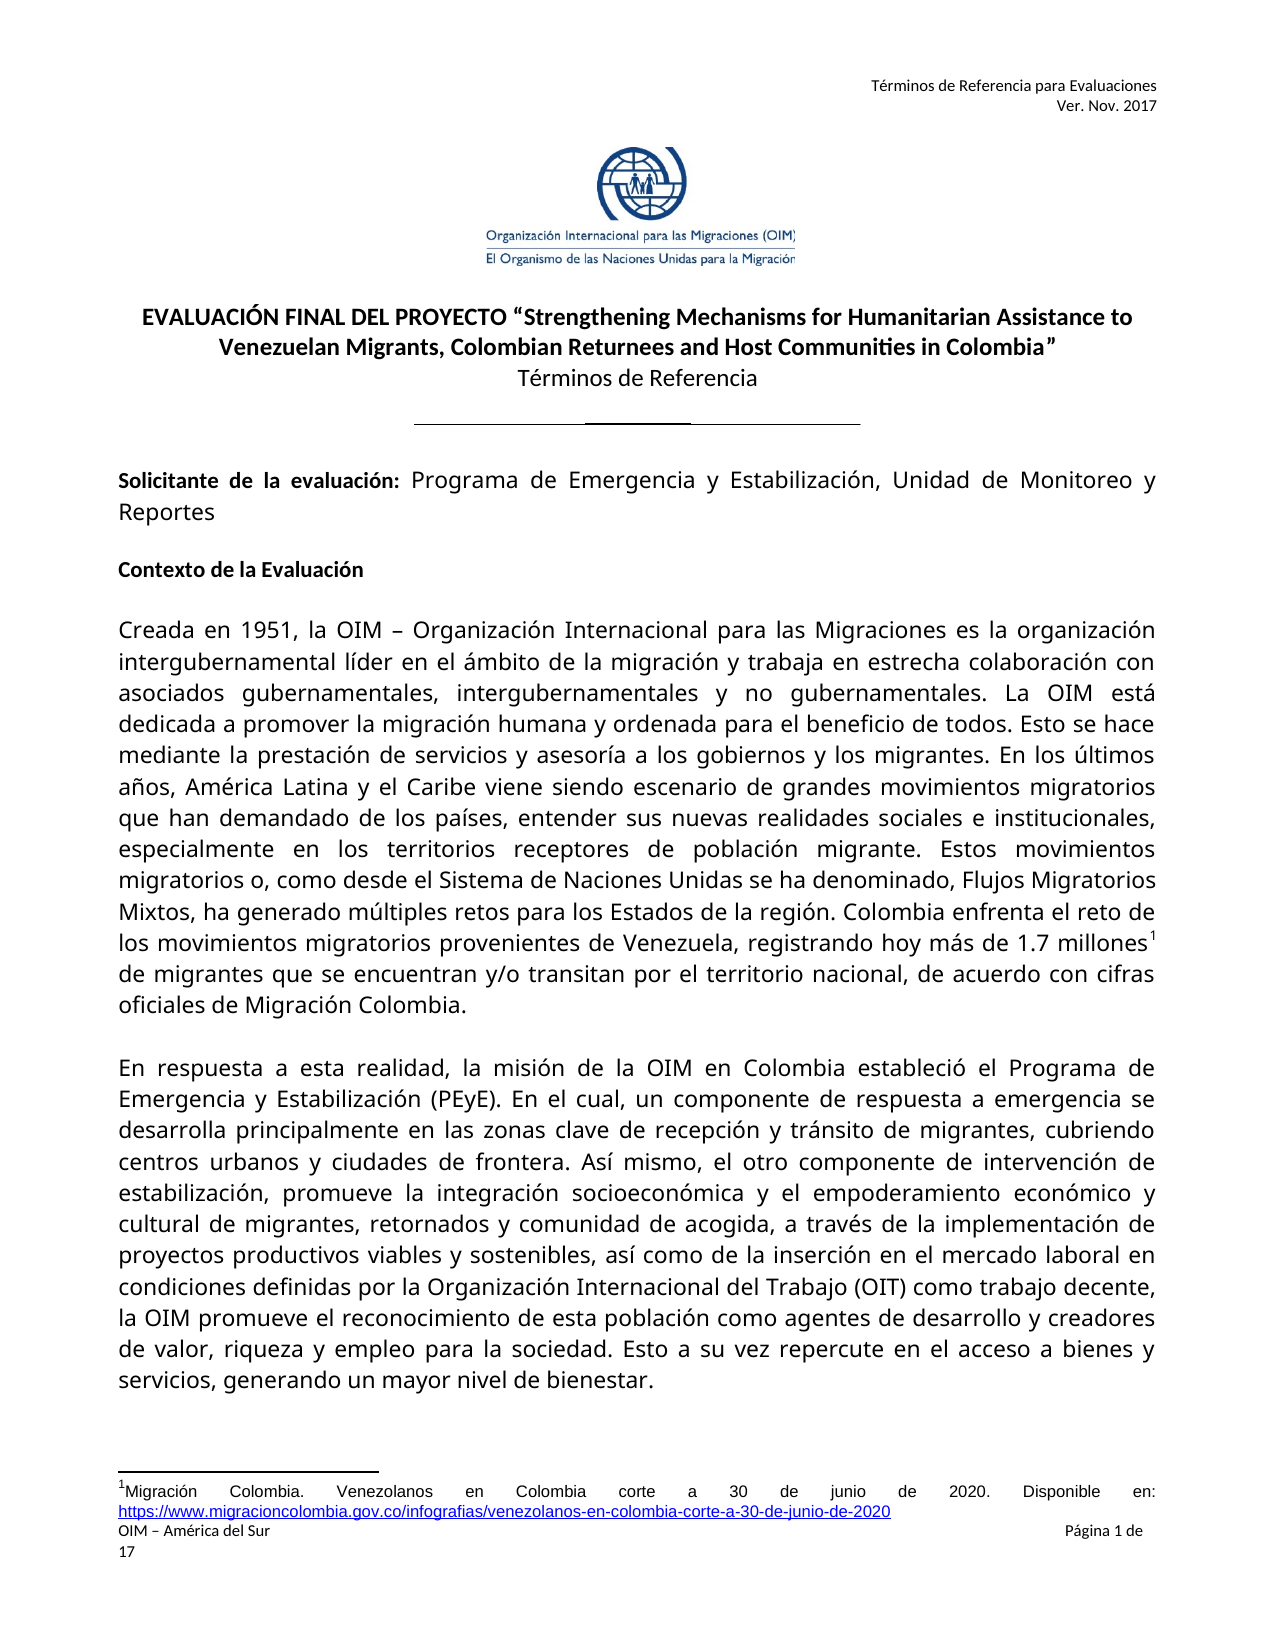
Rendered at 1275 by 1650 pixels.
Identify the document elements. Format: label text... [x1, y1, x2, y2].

subtitle EVALUACIÓN DEL PROYECTO “” [118, 301, 1157, 362]
picture [486, 147, 795, 266]
text Creada en 1951, la OIM – Organización Internacional para las Migraciones es la organización intergubernamental líder en el ámbito de la migración y trabaja en estrecha colaboración con asociados gubernamentales, intergubernamentales y no gubernamentales. La OIM está dedicada a promover la migración humana y ordenada para el beneficio de todos. Esto se hace mediante la prestación de servicios y asesoría a los gobiernos y los migrantes. En los últimos años, América Latina y el Caribe viene siendo escenario de grandes movimientos migratorios que han demandado de los países, entender sus nuevas realidades sociales e institucionales, especialmente en los territorios receptores de población migrante. Estos movimientos migratorios o, como desde el Sistema de Naciones Unidas se ha denominado, Flujos Migratorios Mixtos, ha generado múltiples retos para los Estados de la región. Colombia enfrenta el reto de los movimientos migratorios provenientes de Venezuela, registrando hoy más de 1.7 millones de migrantes que se encuentran y/o transitan por el territorio nacional, de acuerdo con cifras oficiales de Migración Colombia. [118, 614, 1157, 1020]
text Contexto de la Evaluación [118, 555, 1157, 583]
text En respuesta a esta realidad, la misión de la OIM en Colombia estableció el Programa de Emergencia y Estabilización (PEyE). En el cual, un componente de respuesta a emergencia se desarrolla principalmente en las zonas clave de recepción y tránsito de migrantes, cubriendo centros urbanos y ciudades de frontera. Así mismo, el otro componente de intervención de estabilización, promueve la integración socioeconómica y el empoderamiento económico y cultural de migrantes, retornados y comunidad de acogida, a través de la implementación de proyectos productivos viables y sostenibles, así como de la inserción en el mercado laboral en condiciones definidas por la Organización Internacional del Trabajo (OIT) como trabajo decente, la OIM promueve el reconocimiento de esta población como agentes de desarrollo y creadores de valor, riqueza y empleo para la sociedad. Esto a su vez repercute en el acceso a bienes y servicios, generando un mayor nivel de bienestar. [118, 1052, 1157, 1395]
text Términos de Referencia [118, 362, 1157, 393]
text Solicitante de la evaluación: Programa de Emergencia y Estabilización, Unidad de Monitoreo y Reportes [118, 464, 1157, 527]
